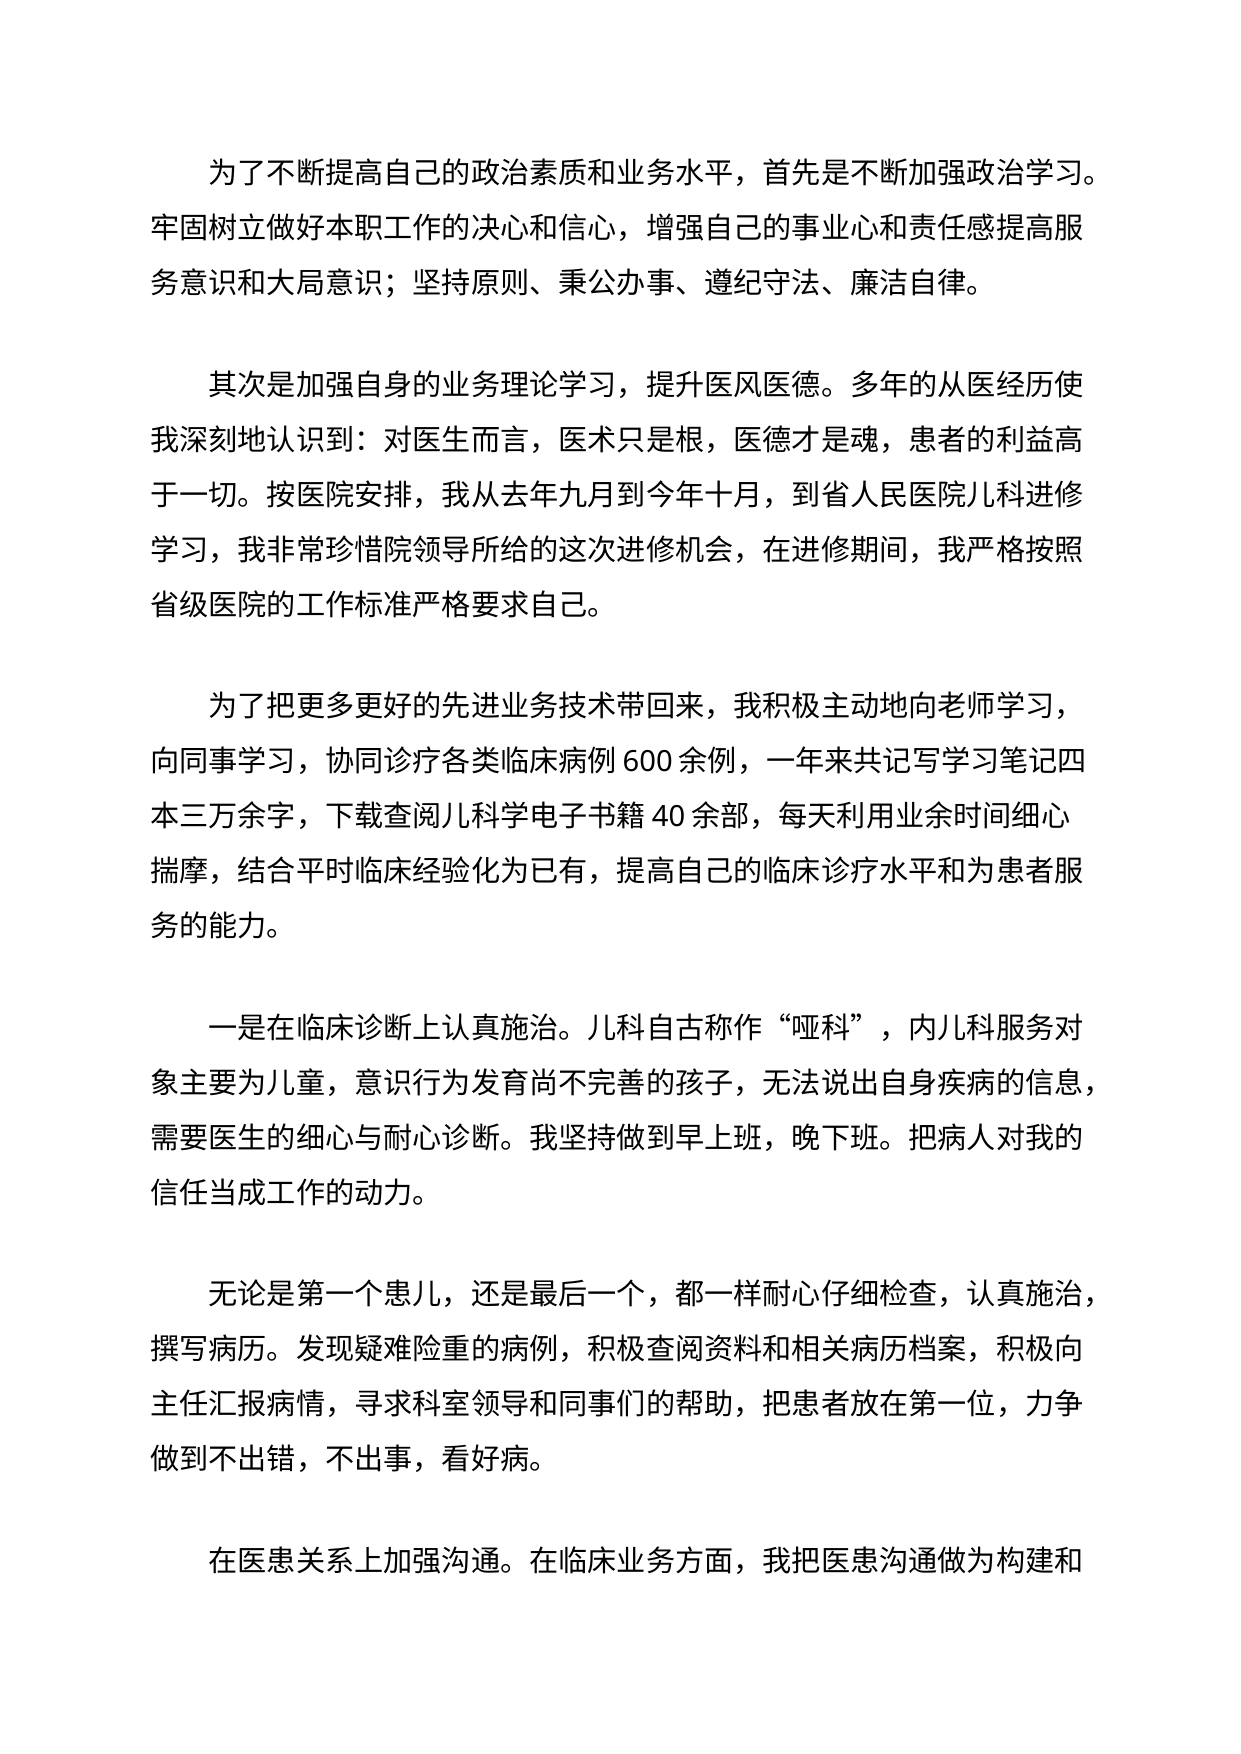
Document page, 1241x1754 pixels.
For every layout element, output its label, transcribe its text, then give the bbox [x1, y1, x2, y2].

text 为了把更多更好的先进业务技术带回来，我积极主动地向老师学习，向同事学习，协同诊疗各类临床病例600余例，一年来共记写学习笔记四本三万余字，下载查阅儿科学电子书籍40余部，每天利用业余时间细心揣摩，结合平时临床经验化为已有，提高自己的临床诊疗水平和为患者服务的能力。 [150, 683, 1090, 945]
text 为了不断提高自己的政治素质和业务水平，首先是不断加强政治学习。牢固树立做好本职工作的决心和信心，增强自己的事业心和责任感提高服务意识和大局意识；坚持原则、秉公办事、遵纪守法、廉洁自律。 [150, 150, 1090, 302]
text 其次是加强自身的业务理论学习，提升医风医德。多年的从医经历使我深刻地认识到：对医生而言，医术只是根，医德才是魂，患者的利益高于一切。按医院安排，我从去年九月到今年十月，到省人民医院儿科进修学习，我非常珍惜院领导所给的这次进修机会，在进修期间，我严格按照省级医院的工作标准严格要求自己。 [150, 362, 1090, 623]
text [150, 1537, 1090, 1580]
text 无论是第一个患儿，还是最后一个，都一样耐心仔细检查，认真施治，撰写病历。发现疑难险重的病例，积极查阅资料和相关病历档案，积极向主任汇报病情，寻求科室领导和同事们的帮助，把患者放在第一位，力争做到不出错，不出事，看好病。 [150, 1271, 1090, 1478]
text 一是在临床诊断上认真施治。儿科自古称作“哑科”，内儿科服务对象主要为儿童，意识行为发育尚不完善的孩子，无法说出自身疾病的信息，需要医生的细心与耐心诊断。我坚持做到早上班，晚下班。把病人对我的信任当成工作的动力。 [150, 1004, 1090, 1211]
